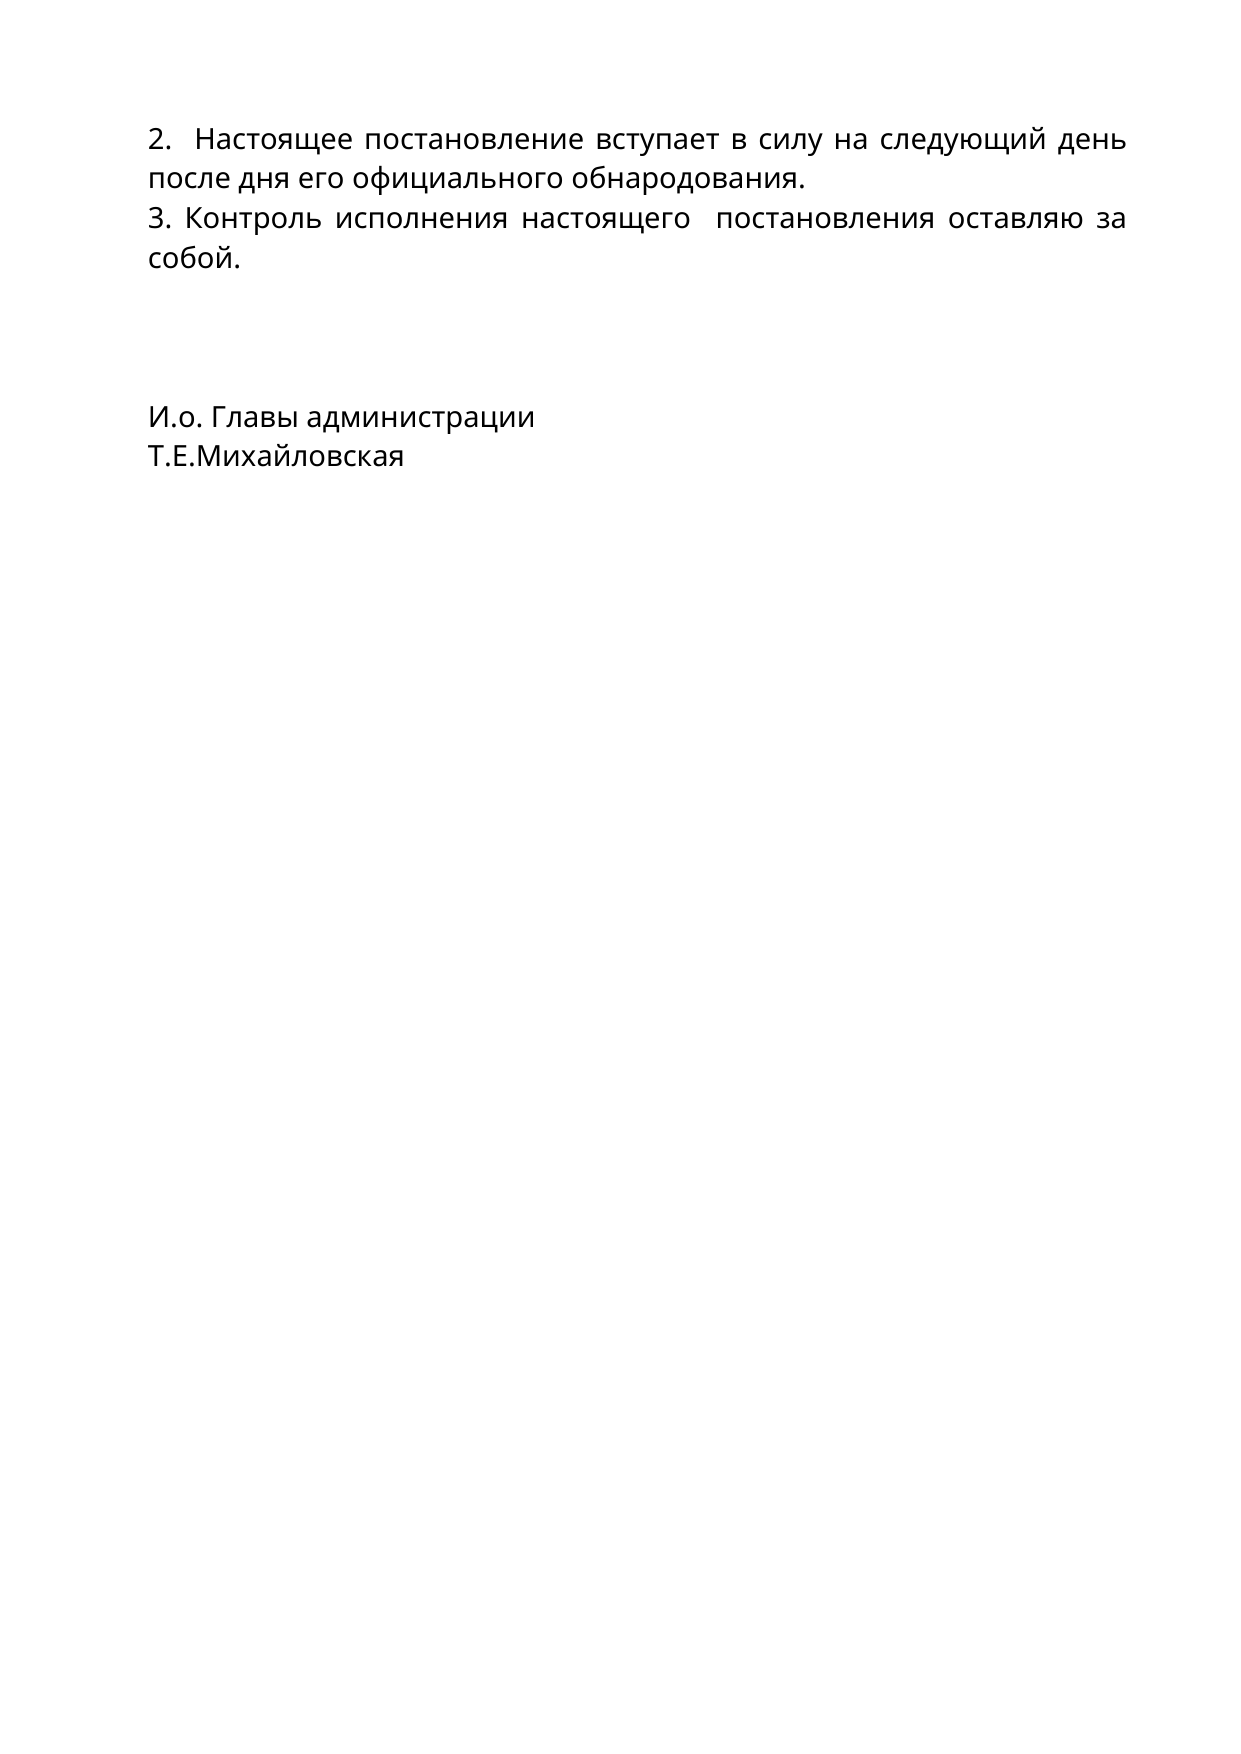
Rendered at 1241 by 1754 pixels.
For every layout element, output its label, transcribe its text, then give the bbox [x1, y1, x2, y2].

text И.о. Главы администрации Т.Е.Михайловская [148, 396, 1128, 475]
text 3. Контроль исполнения настоящего постановления оставляю за собой. [148, 197, 1128, 277]
text 2. Настоящее постановление вступает в силу на следующий день после дня его официального обнародования. [148, 118, 1128, 197]
